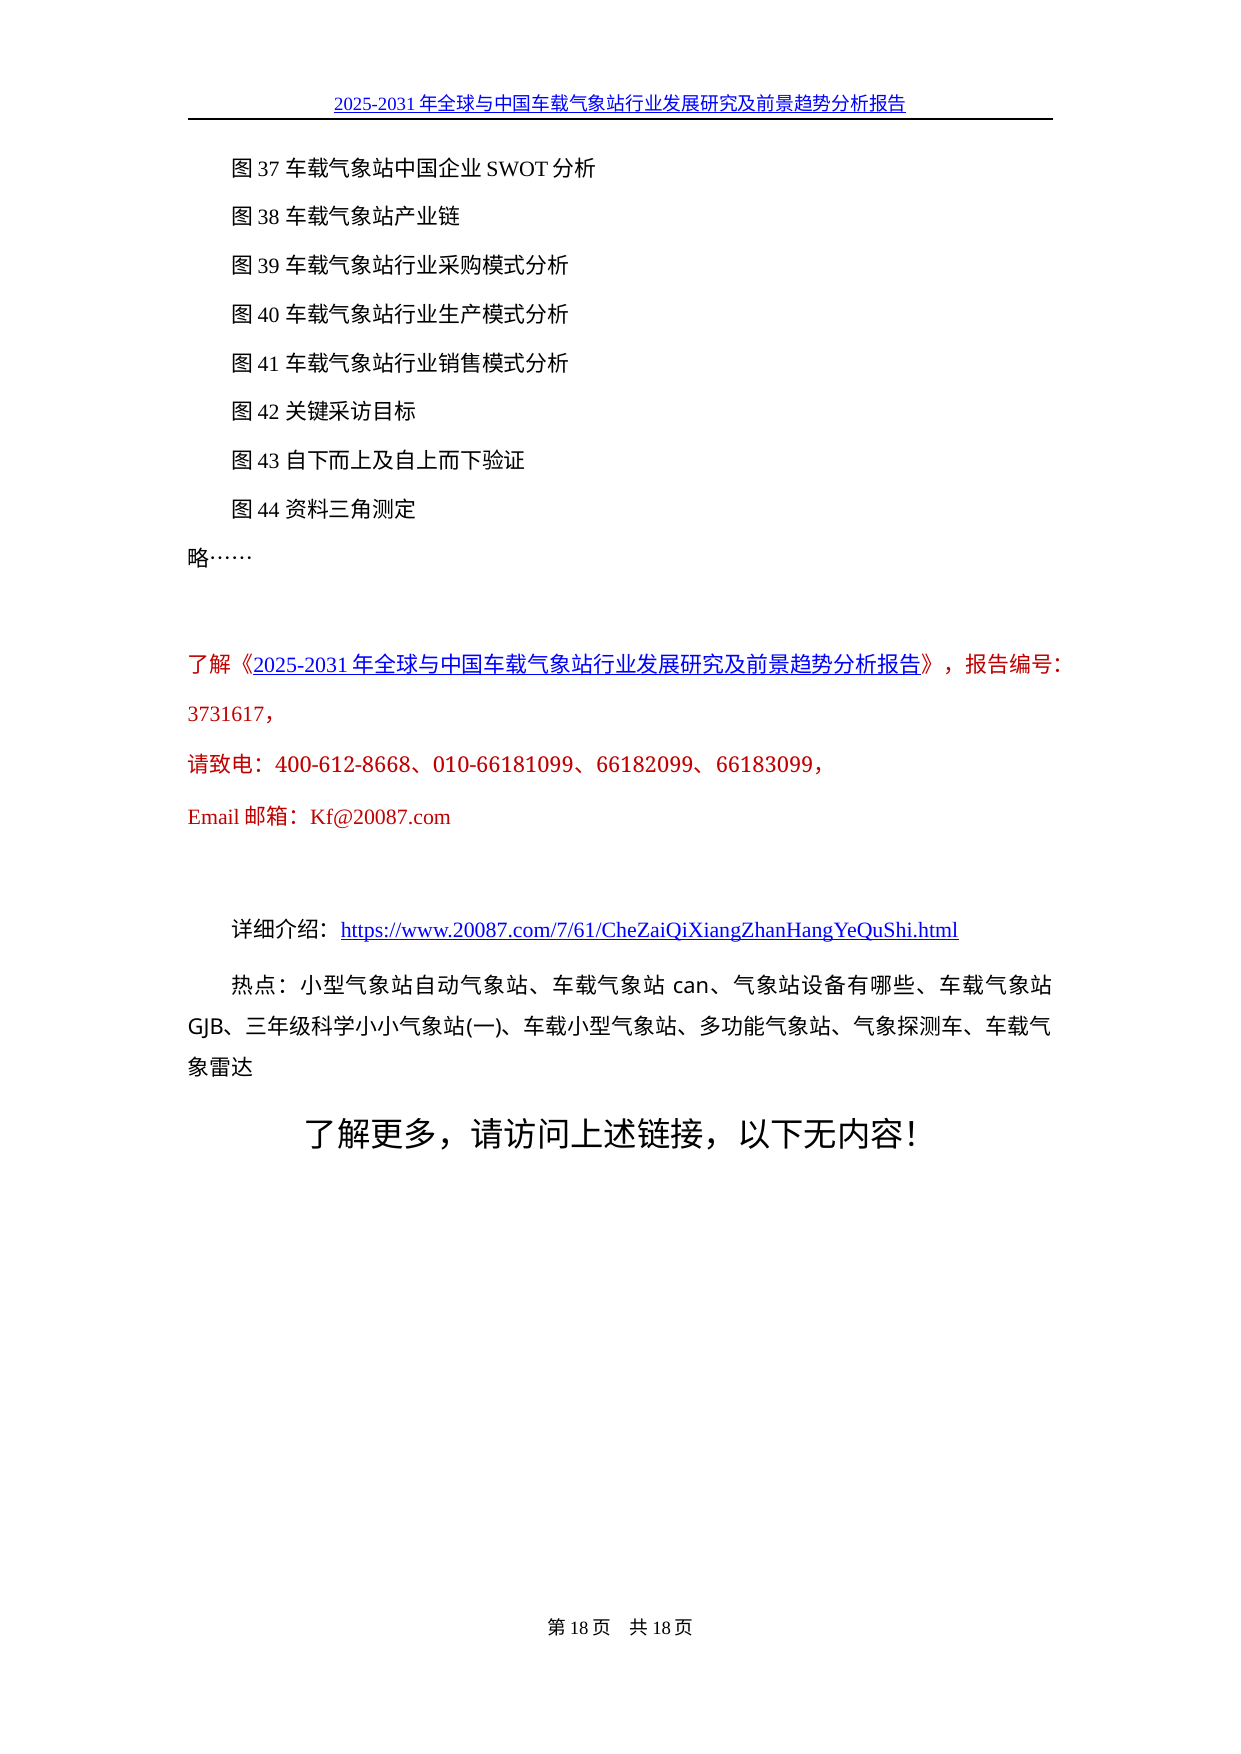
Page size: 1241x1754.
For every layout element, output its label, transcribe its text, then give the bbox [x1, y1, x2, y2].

text Email邮箱：Kf@20087.com [187, 798, 1053, 831]
text 了解《2025-2031年全球与中国车载气象站行业发展研究及前景趋势分析报告》，报告编号：3731617， [187, 647, 1053, 728]
text 热点：小型气象站自动气象站、车载气象站 can、气象站设备有哪些、车载气象站GJB、三年级科学小小气象站(一)、车载小型气象站、多功能气象站、气象探测车、车载气象雷达 [187, 968, 1053, 1082]
text 请致电：400-612-8668、010-66181099、66182099、66183099， [187, 747, 1053, 779]
text 详细介绍：https://www.20087.com/7/61/CheZaiQiXiangZhanHangYeQuShi.html [187, 911, 1053, 944]
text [187, 150, 1053, 573]
title 了解更多，请访问上述链接，以下无内容！ [187, 1099, 1053, 1164]
